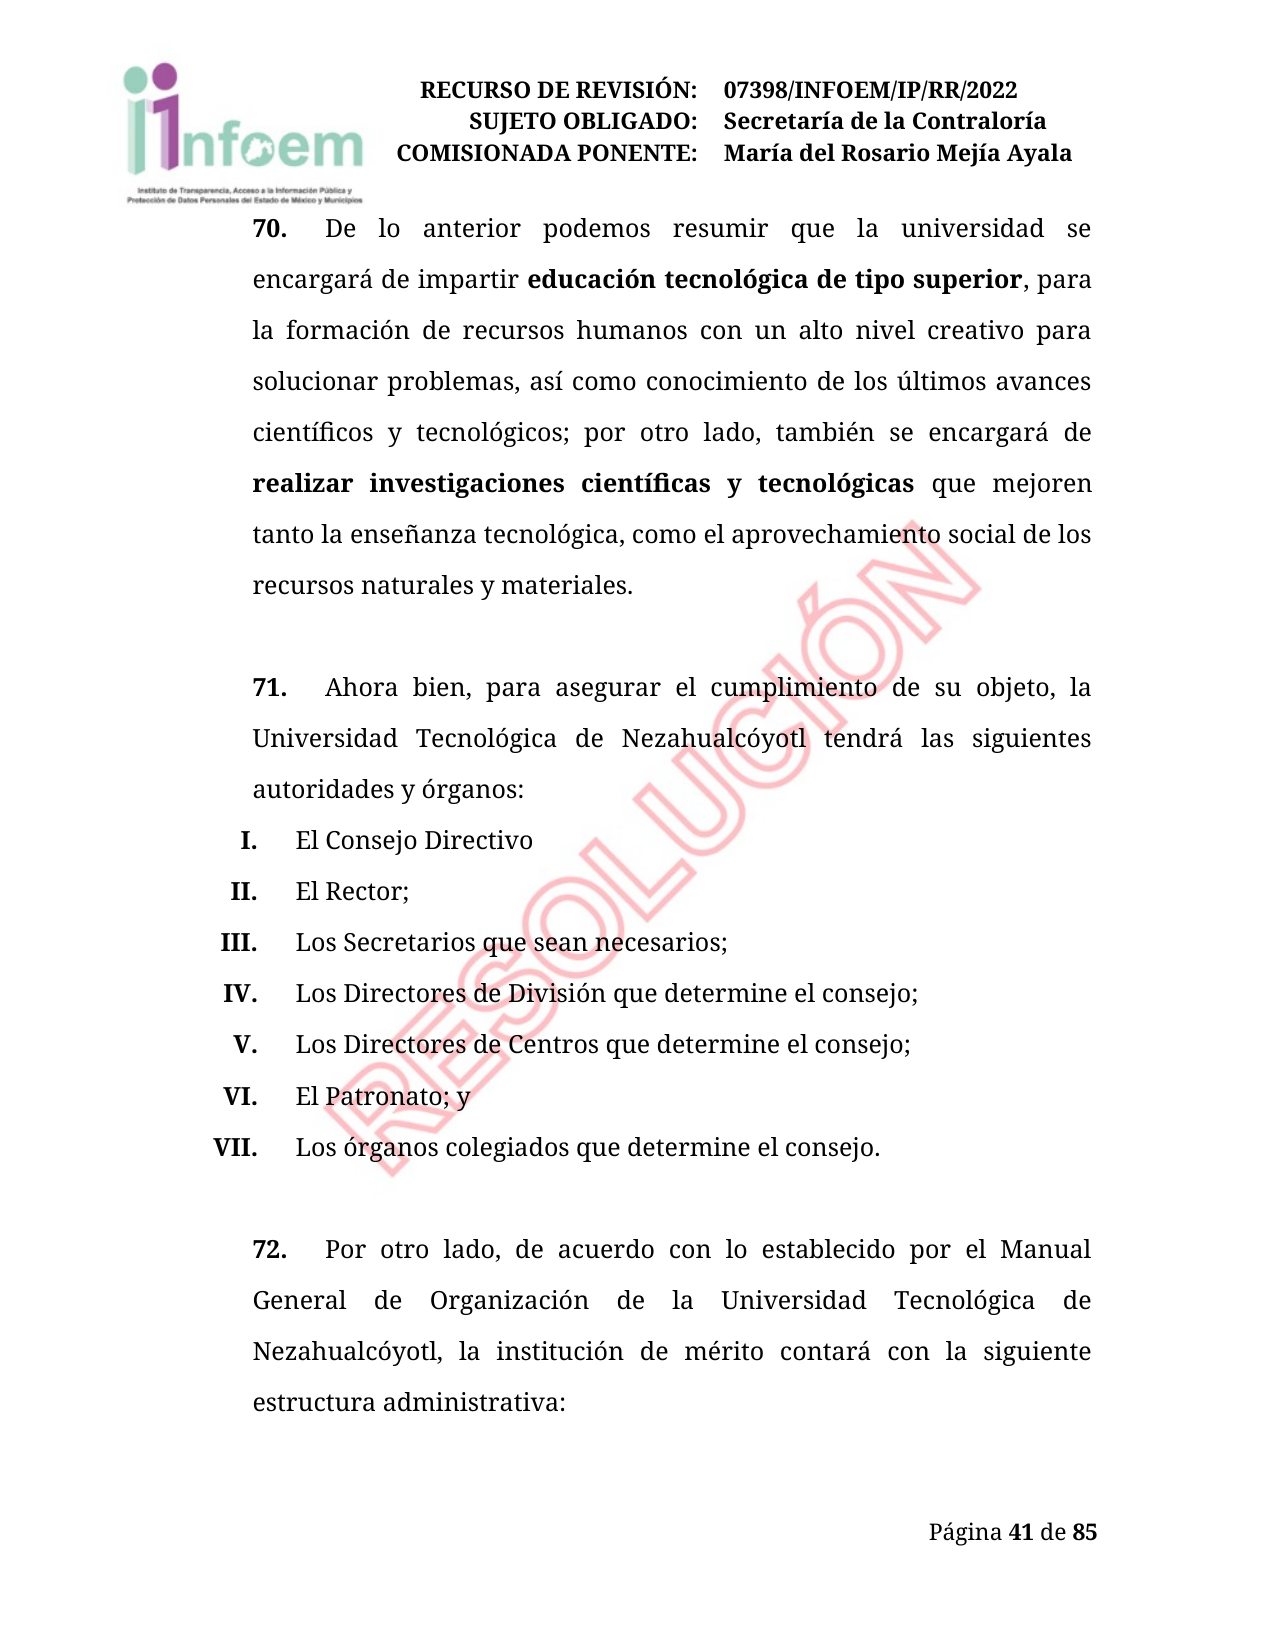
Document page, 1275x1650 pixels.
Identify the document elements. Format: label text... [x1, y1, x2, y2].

list Ahora bien, para asegurar el cumplimiento de su objeto, la Universidad Tecnológica de Nezahualcóyotl tendrá las siguientes autoridades y órganos: [252, 670, 1092, 806]
list El Rector; [258, 874, 1092, 908]
list Por otro lado, de acuerdo con lo establecido por el Manual General de Organización de la Universidad Tecnológica de Nezahualcóyotl, la institución de mérito contará con la siguiente estructura administrativa: [252, 1231, 1092, 1418]
list Los Directores de Centros que determine el consejo; [258, 1027, 1092, 1061]
picture [5, 3, 1268, 1648]
list El Patronato; y [258, 1078, 1092, 1112]
list Los órganos colegiados que determine el consejo. [258, 1129, 1092, 1163]
list De lo anterior podemos resumir que la universidad se encargará de impartir educación tecnológica de tipo superior, para la formación de recursos humanos con un alto nivel creativo para solucionar problemas, así como conocimiento de los últimos avances científicos y tecnológicos; por otro lado, también se encargará de realizar investigaciones científicas y tecnológicas que mejoren tanto la enseñanza tecnológica, como el aprovechamiento social de los recursos naturales y materiales. [252, 211, 1092, 602]
list El Consejo Directivo [258, 823, 1092, 857]
list Los Directores de División que determine el consejo; [258, 976, 1092, 1010]
list Los Secretarios que sean necesarios; [258, 925, 1092, 959]
